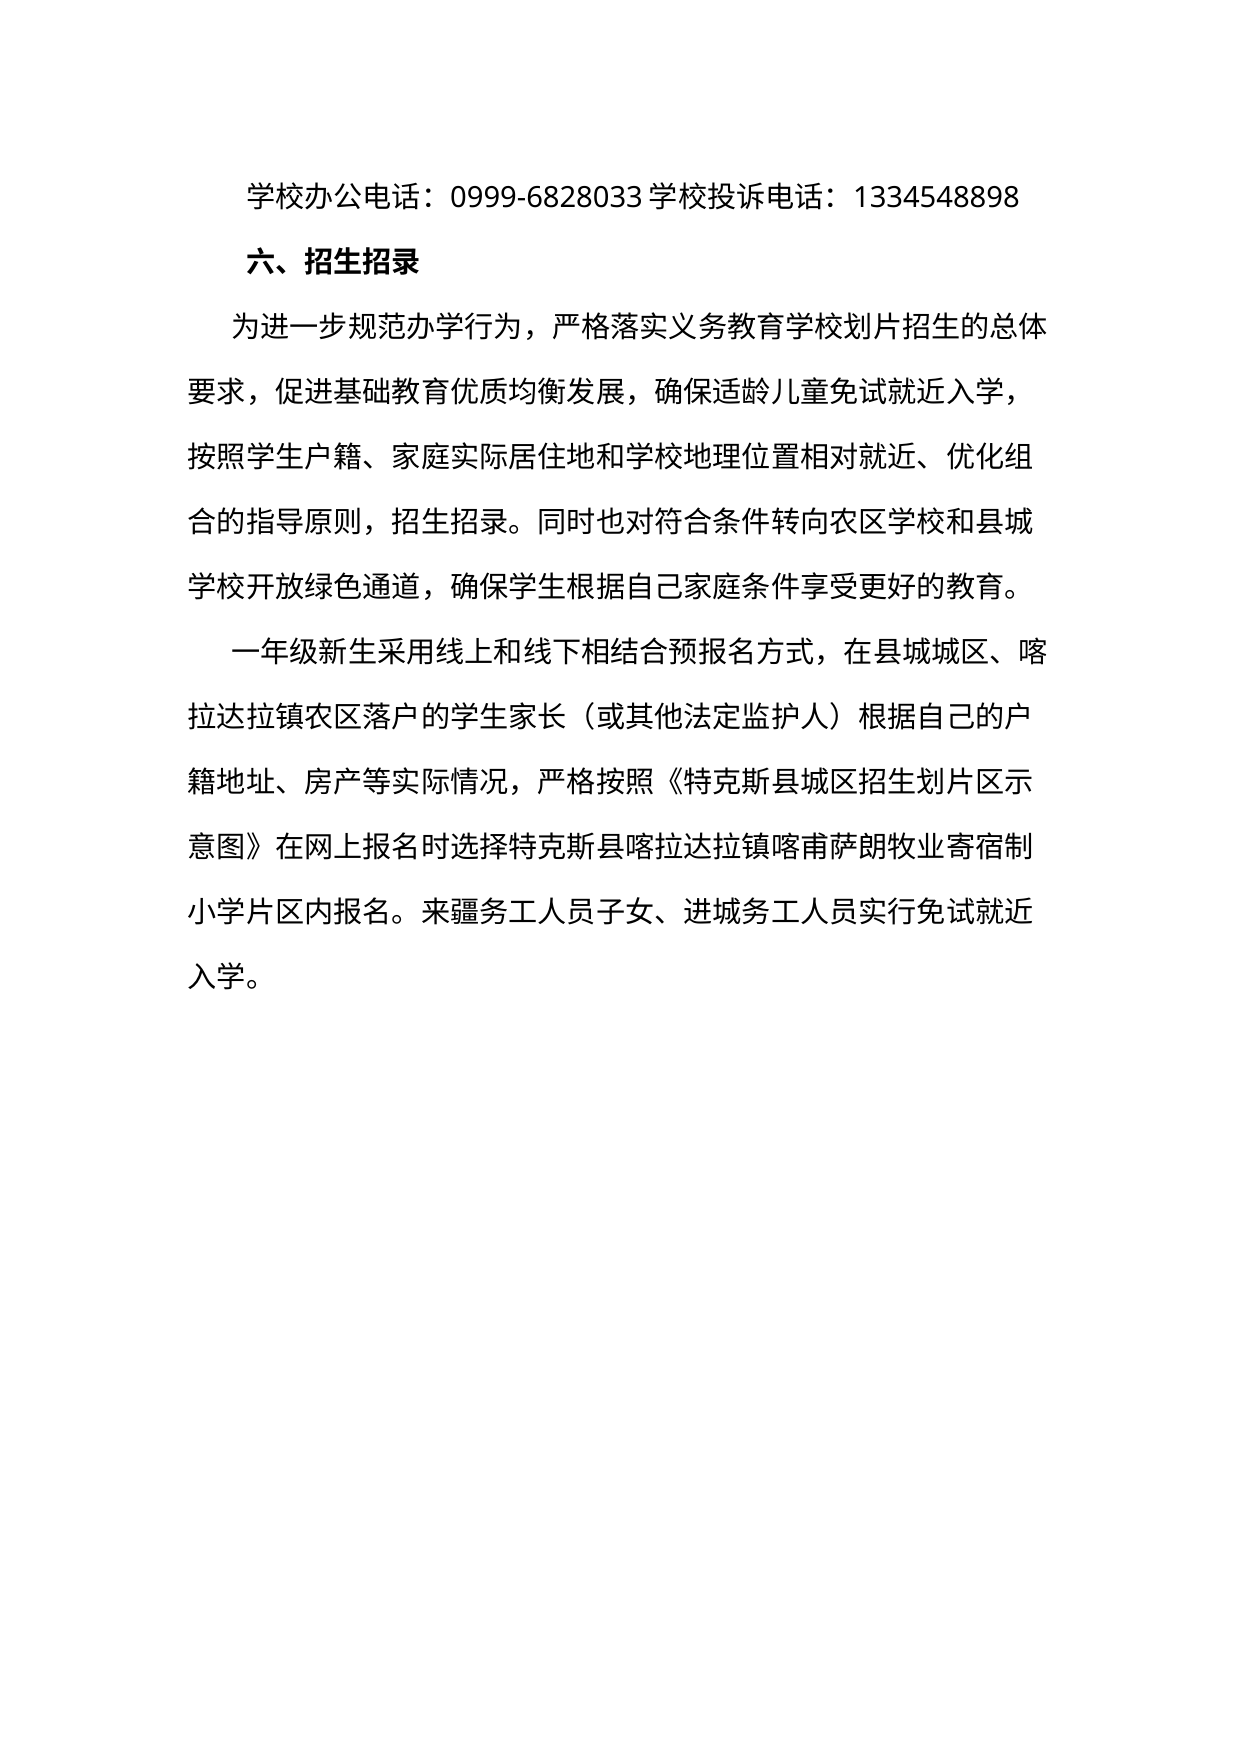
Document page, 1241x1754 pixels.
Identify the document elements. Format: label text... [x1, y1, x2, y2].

text 学校办公电话：0999-6828033学校投诉电话：1334548898六、招生招录 [246, 162, 1053, 292]
text 为进一步规范办学行为，严格落实义务教育学校划片招生的总体要求，促进基础教育优质均衡发展，确保适龄儿童免试就近入学，按照学生户籍、家庭实际居住地和学校地理位置相对就近、优化组合的指导原则，招生招录。同时也对符合条件转向农区学校和县城学校开放绿色通道，确保学生根据自己家庭条件享受更好的教育。 [187, 292, 1053, 617]
text 一年级新生采用线上和线下相结合预报名方式，在县城城区、喀拉达拉镇农区落户的学生家长（或其他法定监护人）根据自己的户籍地址、房产等实际情况，严格按照《特克斯县城区招生划片区示意图》在网上报名时选择特克斯县喀拉达拉镇喀甫萨朗牧业寄宿制小学片区内报名。来疆务工人员子女、进城务工人员实行免试就近入学。 [187, 617, 1053, 1007]
